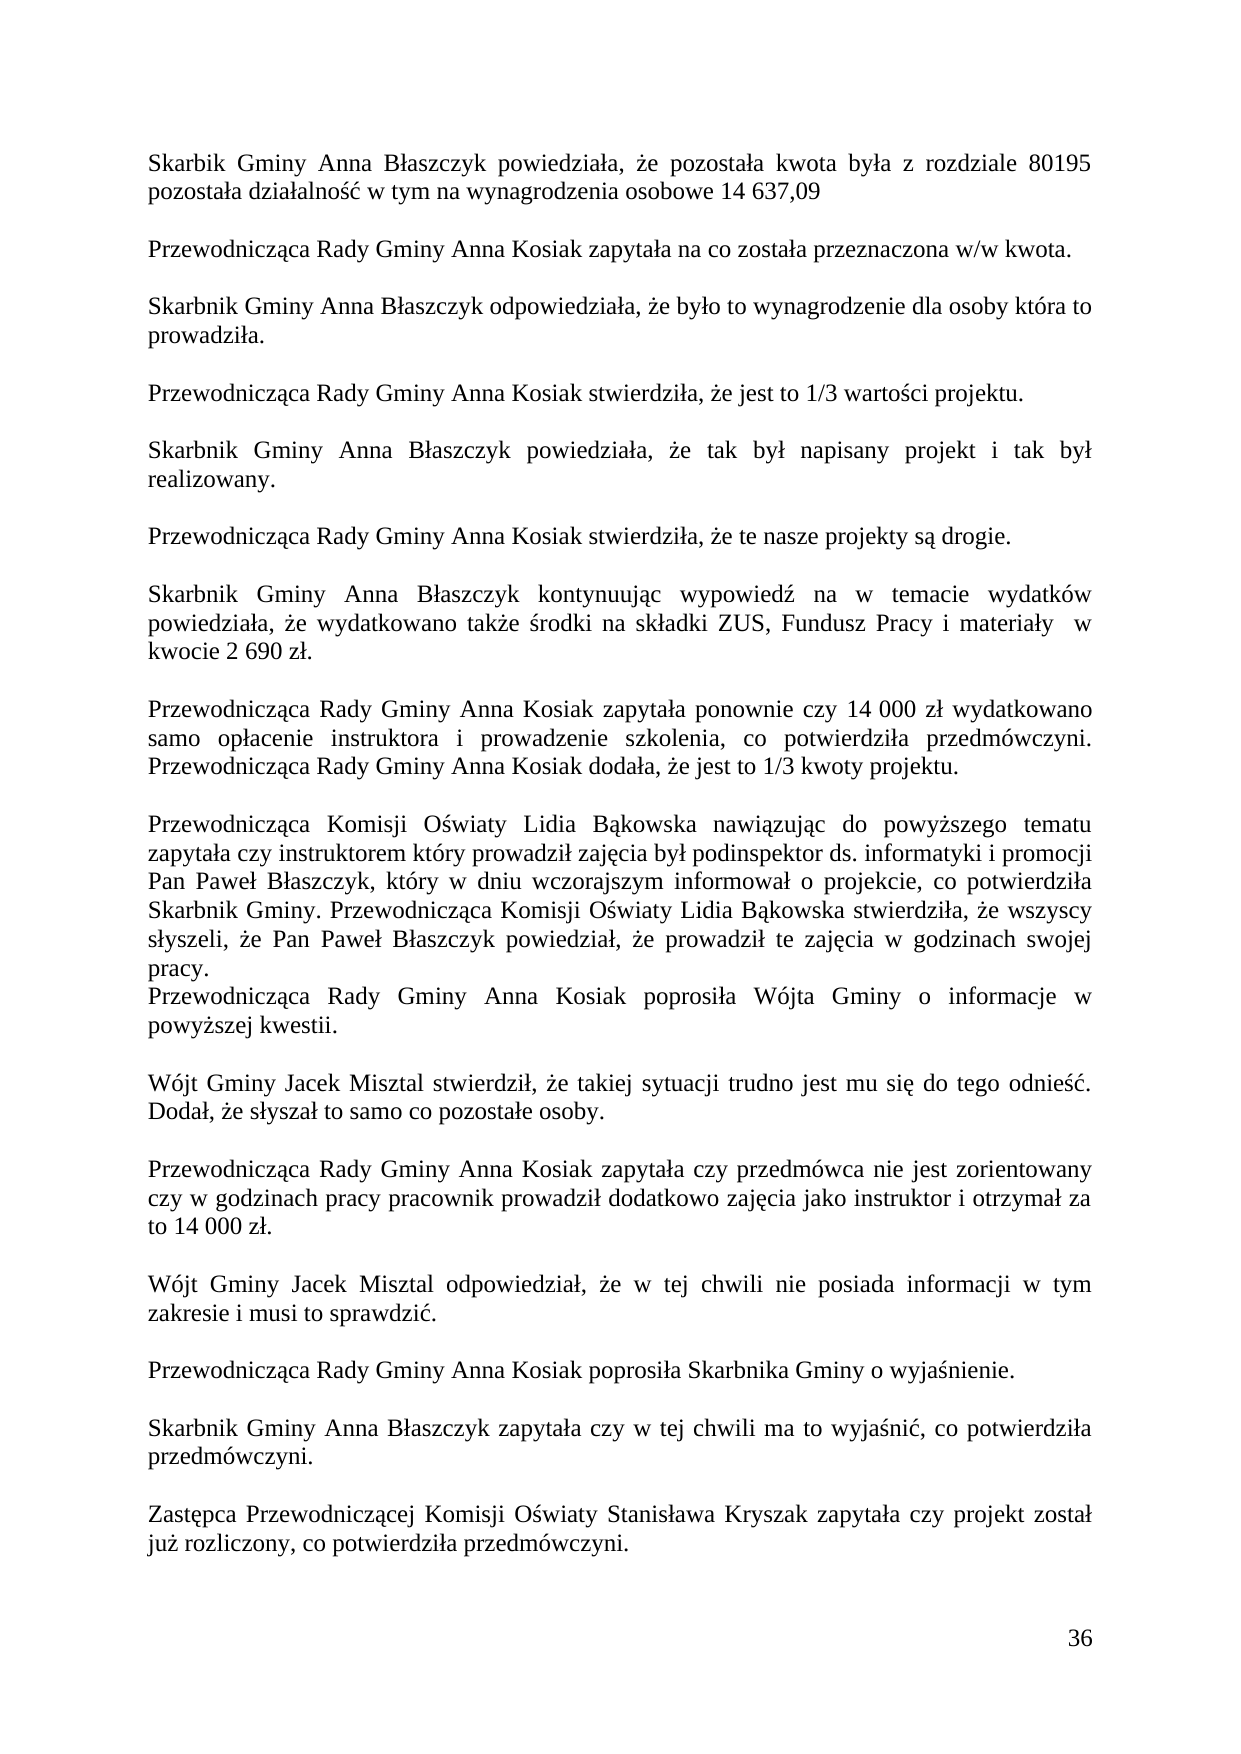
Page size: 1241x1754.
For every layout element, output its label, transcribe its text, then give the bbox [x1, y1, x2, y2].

text Przewodnicząca Rady Gminy Anna Kosiak zapytała ponownie czy 14 000 zł wydatkowano samo opłacenie instruktora i prowadzenie szkolenia, co potwierdziła przedmówczyni. Przewodnicząca Rady Gminy Anna Kosiak dodała, że jest to 1/3 kwoty projektu. [148, 694, 1093, 780]
text Skarbnik Gminy Anna Błaszczyk odpowiedziała, że było to wynagrodzenie dla osoby która to prowadziła. [148, 291, 1093, 349]
text Skarbnik Gminy Anna Błaszczyk zapytała czy w tej chwili ma to wyjaśnić, co potwierdziła przedmówczyni. [148, 1413, 1093, 1470]
text Skarbnik Gminy Anna Błaszczyk kontynuując wypowiedź na w temacie wydatków powiedziała, że wydatkowano także środki na składki ZUS, Fundusz Pracy i materiały w kwocie 2 690 zł. [148, 579, 1093, 665]
text Przewodnicząca Rady Gminy Anna Kosiak stwierdziła, że te nasze projekty są drogie. [148, 521, 1093, 550]
text Zastępca Przewodniczącej Komisji Oświaty Stanisława Kryszak zapytała czy projekt został już rozliczony, co potwierdziła przedmówczyni. [148, 1499, 1093, 1556]
text Skarbik Gminy Anna Błaszczyk powiedziała, że pozostała kwota była z rozdziale 80195 pozostała działalność w tym na wynagrodzenia osobowe 14 637,09 [148, 148, 1093, 205]
text Przewodnicząca Rady Gminy Anna Kosiak stwierdziła, że jest to 1/3 wartości projektu. [148, 378, 1093, 406]
text Przewodnicząca Komisji Oświaty Lidia Bąkowska nawiązując do powyższego tematu zapytała czy instruktorem który prowadził zajęcia był podinspektor ds. informatyki i promocji Pan Paweł Błaszczyk, który w dniu wczorajszym informował o projekcie, co potwierdziła Skarbnik Gminy. Przewodnicząca Komisji Oświaty Lidia Bąkowska stwierdziła, że wszyscy słyszeli, że Pan Paweł Błaszczyk powiedział, że prowadził te zajęcia w godzinach swojej pracy. [148, 809, 1093, 981]
text Wójt Gminy Jacek Misztal odpowiedział, że w tej chwili nie posiada informacji w tym zakresie i musi to sprawdzić. [148, 1269, 1093, 1326]
text Wójt Gminy Jacek Misztal stwierdził, że takiej sytuacji trudno jest mu się do tego odnieść. Dodał, że słyszał to samo co pozostałe osoby. [148, 1068, 1093, 1125]
text Przewodnicząca Rady Gminy Anna Kosiak zapytała czy przedmówca nie jest zorientowany czy w godzinach pracy pracownik prowadził dodatkowo zajęcia jako instruktor i otrzymał za to 14 000 zł. [148, 1154, 1093, 1240]
text Przewodnicząca Rady Gminy Anna Kosiak poprosiła Skarbnika Gminy o wyjaśnienie. [148, 1355, 1093, 1384]
text Przewodnicząca Rady Gminy Anna Kosiak poprosiła Wójta Gminy o informacje w powyższej kwestii. [148, 981, 1093, 1039]
text Skarbnik Gminy Anna Błaszczyk powiedziała, że tak był napisany projekt i tak był realizowany. [148, 435, 1093, 493]
text Przewodnicząca Rady Gminy Anna Kosiak zapytała na co została przeznaczona w/w kwota. [148, 234, 1093, 263]
